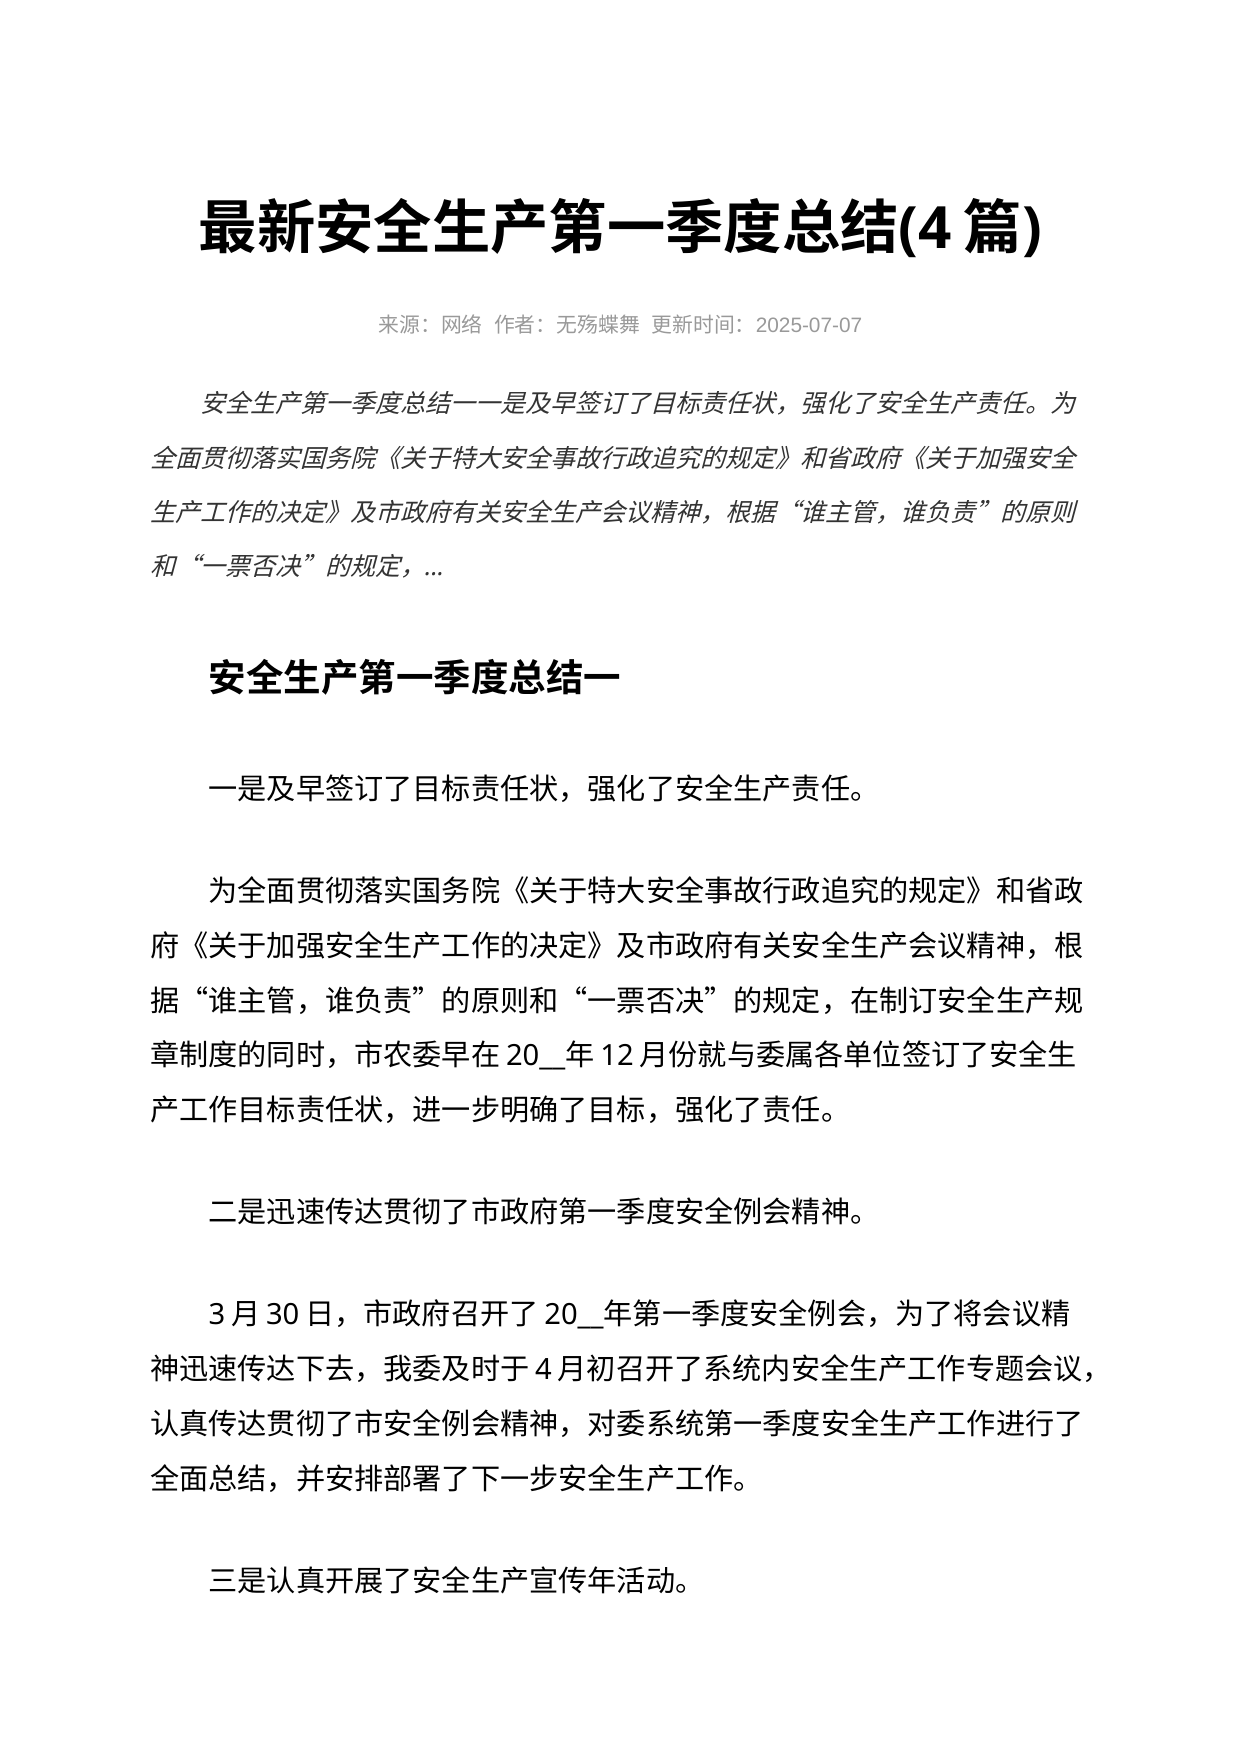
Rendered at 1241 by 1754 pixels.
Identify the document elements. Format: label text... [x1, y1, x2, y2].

text 3月30日，市政府召开了20__年第一季度安全例会，为了将会议精神迅速传达下去，我委及时于4月初召开了系统内安全生产工作专题会议，认真传达贯彻了市安全例会精神，对委系统第一季度安全生产工作进行了全面总结，并安排部署了下一步安全生产工作。 [150, 1291, 1090, 1498]
text 一是及早签订了目标责任状，强化了安全生产责任。 [150, 766, 1090, 808]
text 三是认真开展了安全生产宣传年活动。 [150, 1557, 1090, 1599]
text 来源：网络 作者：无殇蝶舞 更新时间：2025-07-07 [150, 313, 1090, 337]
text 为全面贯彻落实国务院《关于特大安全事故行政追究的规定》和省政府《关于加强安全生产工作的决定》及市政府有关安全生产会议精神，根据“谁主管，谁负责”的原则和“一票否决”的规定，在制订安全生产规章制度的同时，市农委早在20__年12月份就与委属各单位签订了安全生产工作目标责任状，进一步明确了目标，强化了责任。 [150, 867, 1090, 1129]
text 安全生产第一季度总结一 [150, 648, 1090, 702]
text 二是迅速传达贯彻了市政府第一季度安全例会精神。 [150, 1189, 1090, 1231]
subtitle 最新安全生产第一季度总结(4篇) [150, 181, 1090, 266]
text 安全生产第一季度总结一一是及早签订了目标责任状，强化了安全生产责任。为全面贯彻落实国务院《关于特大安全事故行政追究的规定》和省政府《关于加强安全生产工作的决定》及市政府有关安全生产会议精神，根据“谁主管，谁负责”的原则和“一票否决”的规定，... [150, 384, 1090, 583]
